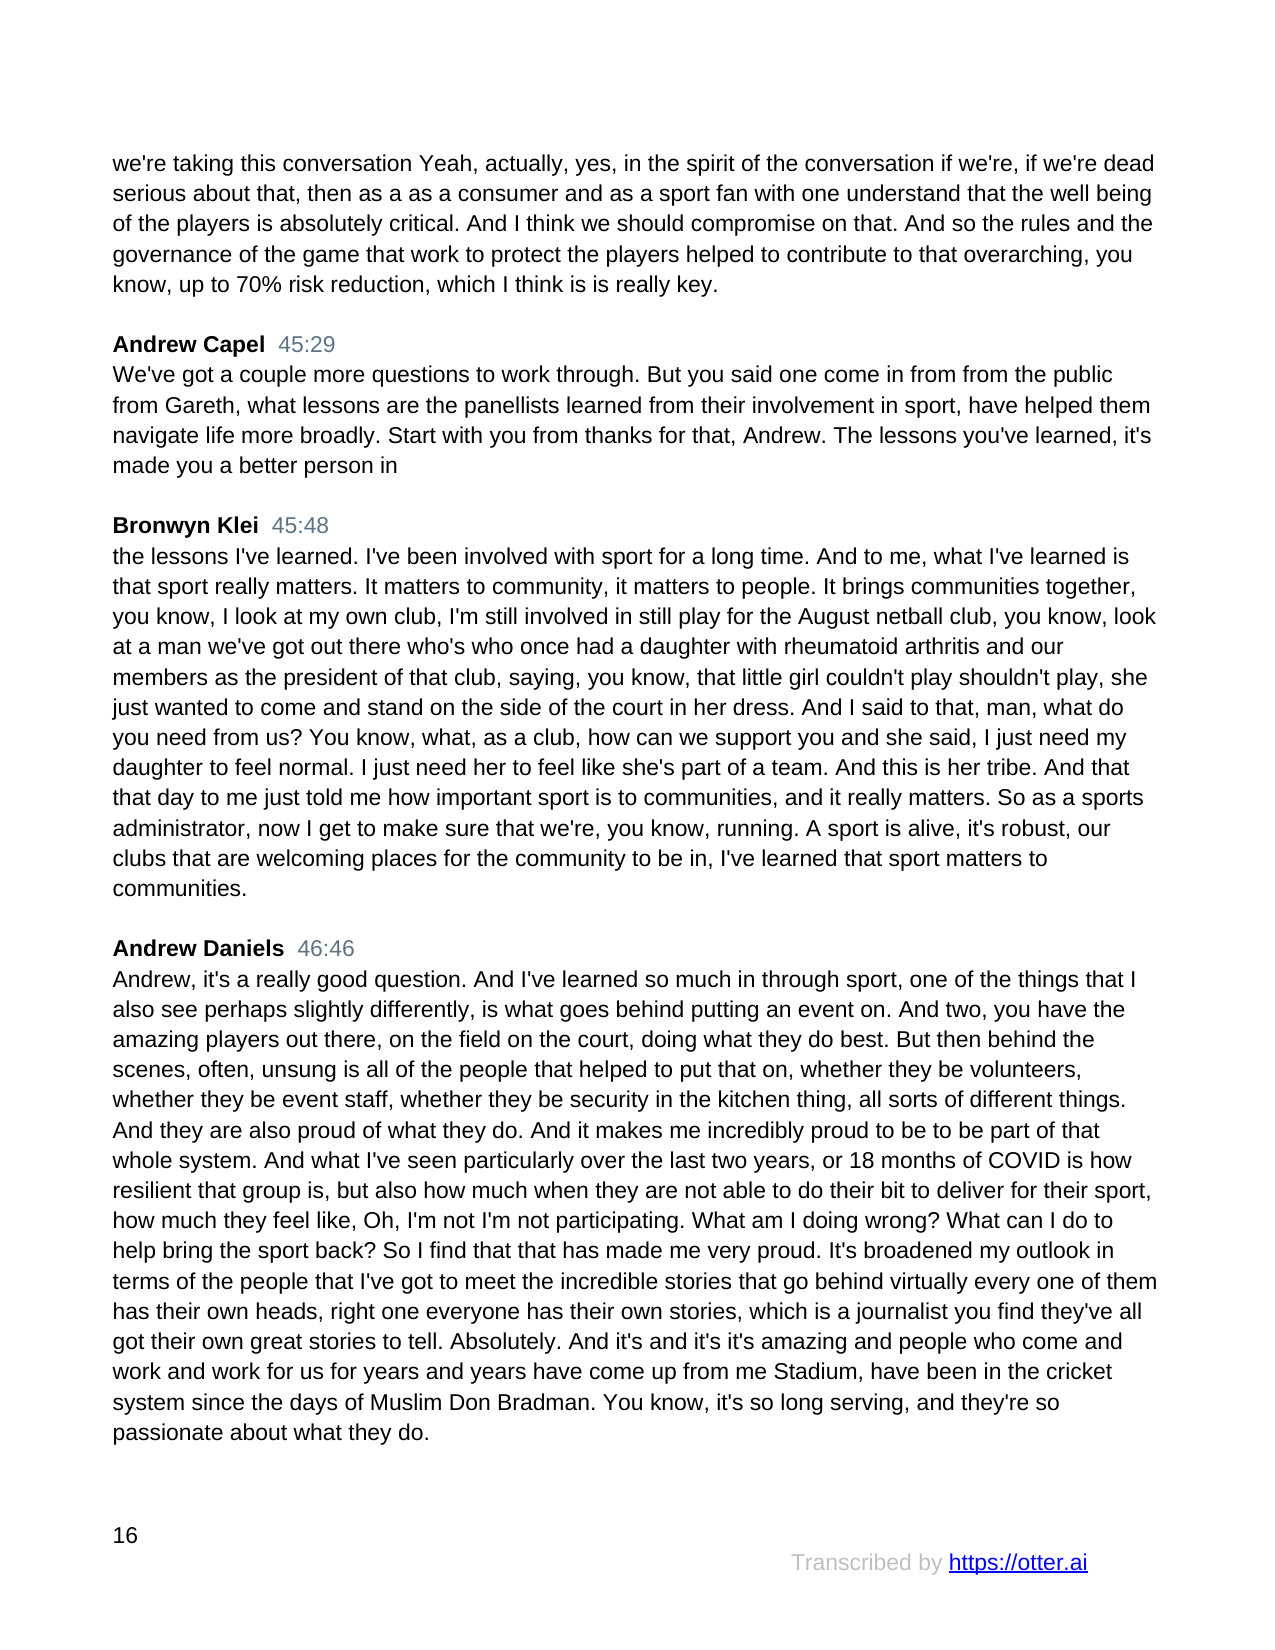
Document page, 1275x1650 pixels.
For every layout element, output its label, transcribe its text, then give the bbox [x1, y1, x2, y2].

text Andrew Capel 45:29 [112, 331, 1162, 358]
text the lessons I've learned. I've been involved with sport for a long time. And to me, what I've learned is that sport really matters. It matters to community, it matters to people. It brings communities together, you know, I look at my own club, I'm still involved in still play for the August netball club, you know, look at a man we've got out there who's who once had a daughter with rheumatoid arthritis and our members as the president of that club, saying, you know, that little girl couldn't play shouldn't play, she just wanted to come and stand on the side of the court in her dress. And I said to that, man, what do you need from us? You know, what, as a club, how can we support you and she said, I just need my daughter to feel normal. I just need her to feel like she's part of a team. And this is her tribe. And that that day to me just told me how important sport is to communities, and it really matters. So as a sports administrator, now I get to make sure that we're, you know, running. A sport is alive, it's robust, our clubs that are welcoming places for the community to be in, I've learned that sport matters to communities. [112, 543, 1162, 901]
text Andrew, it's a really good question. And I've learned so much in through sport, one of the things that I also see perhaps slightly differently, is what goes behind putting an event on. And two, you have the amazing players out there, on the field on the court, doing what they do best. But then behind the scenes, often, unsung is all of the people that helped to put that on, whether they be volunteers, whether they be event staff, whether they be security in the kitchen thing, all sorts of different things. And they are also proud of what they do. And it makes me incredibly proud to be to be part of that whole system. And what I've seen particularly over the last two years, or 18 months of COVID is how resilient that group is, but also how much when they are not able to do their bit to deliver for their sport, how much they feel like, Oh, I'm not I'm not participating. What am I doing wrong? What can I do to help bring the sport back? So I find that that has made me very proud. It's broadened my outlook in terms of the people that I've got to meet the incredible stories that go behind virtually every one of them has their own heads, right one everyone has their own stories, which is a journalist you find they've all got their own great stories to tell. Absolutely. And it's and it's it's amazing and people who come and work and work for us for years and years have come up from me Stadium, have been in the cricket system since the days of Muslim Don Bradman. You know, it's so long serving, and they're so passionate about what they do. [112, 966, 1162, 1445]
text Andrew Daniels 46:46 [112, 935, 1162, 962]
text Bronwyn Klei 45:48 [112, 512, 1162, 539]
text We've got a couple more questions to work through. But you said one come in from from the public from Gareth, what lessons are the panellists learned from their involvement in sport, have helped them navigate life more broadly. Start with you from thanks for that, Andrew. The lessons you've learned, it's made you a better person in [112, 361, 1162, 478]
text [112, 150, 1162, 297]
